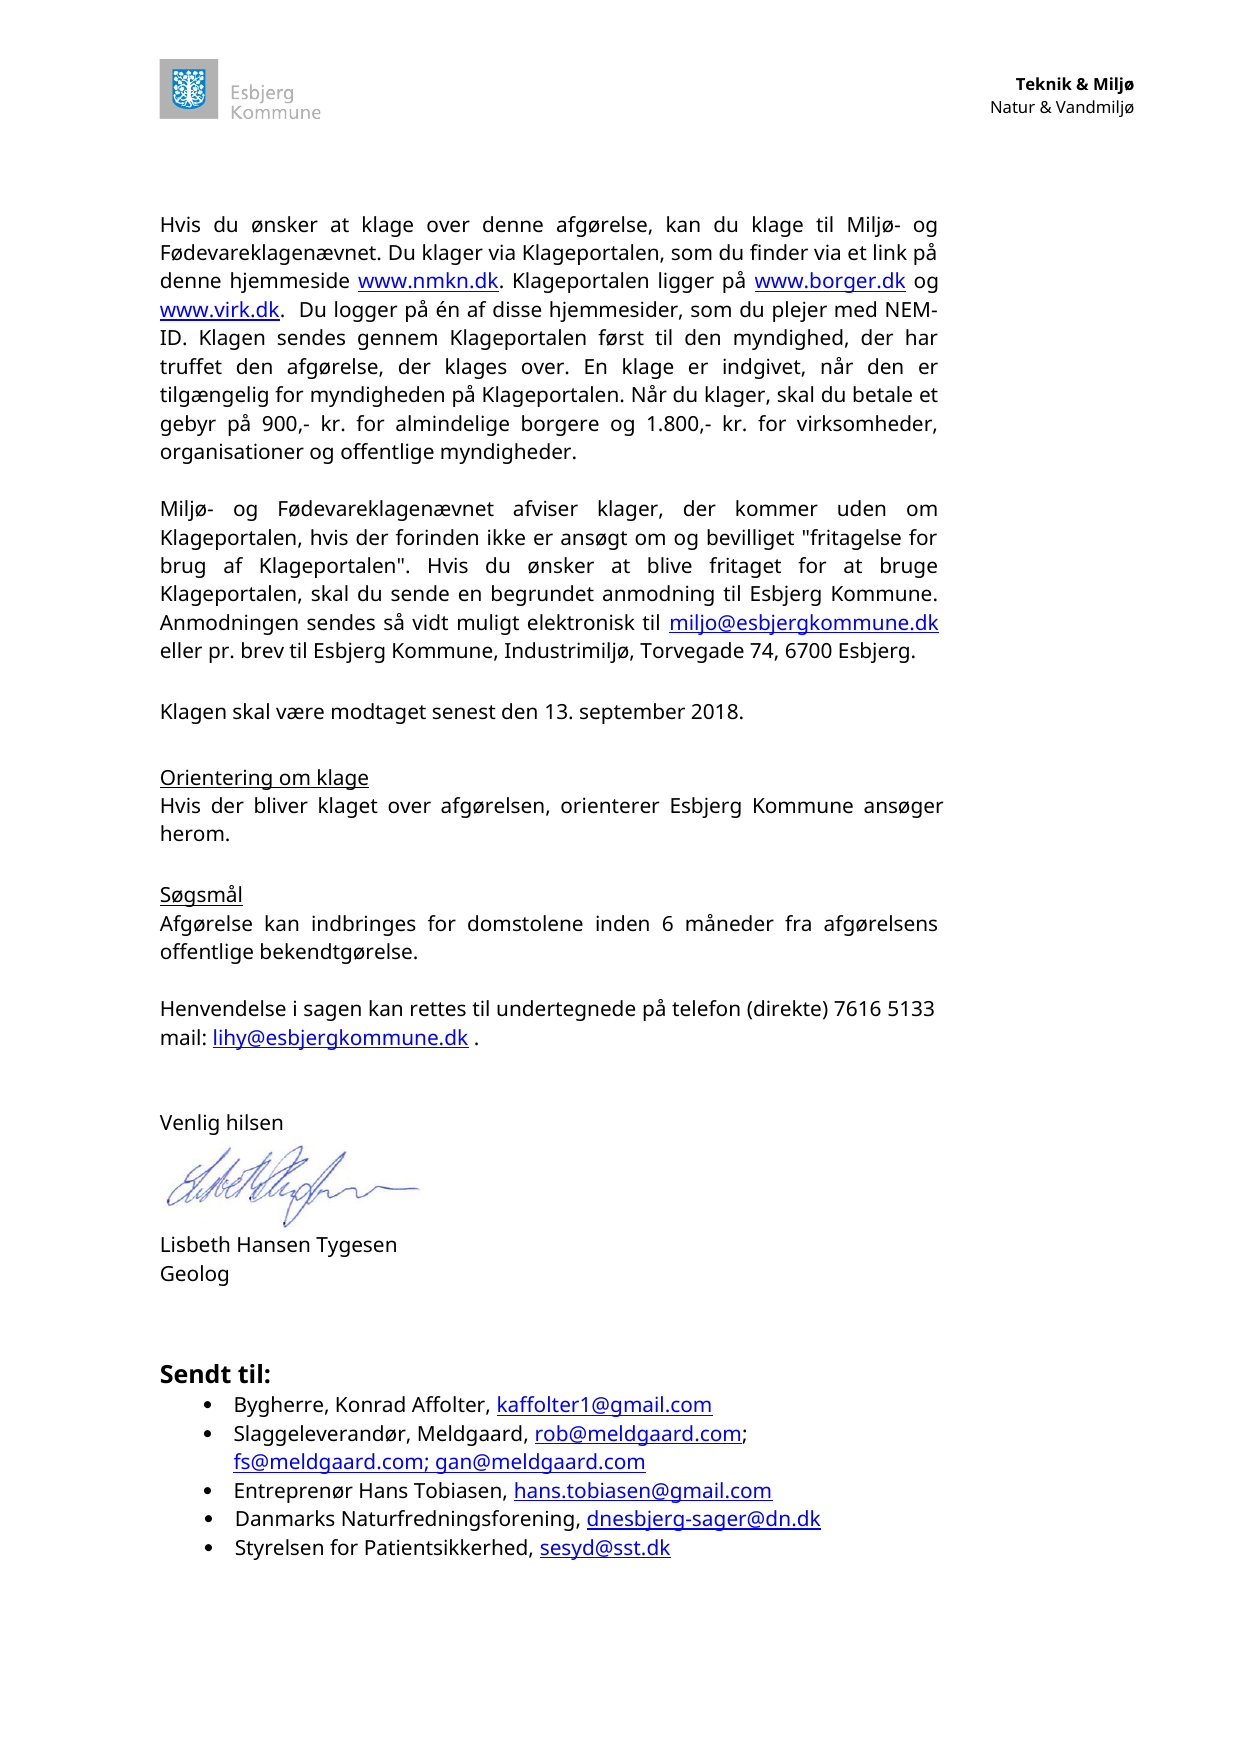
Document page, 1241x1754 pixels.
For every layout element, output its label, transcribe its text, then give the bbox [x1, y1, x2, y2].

text Klagen skal være modtaget senest den 13. september 2018. [159, 697, 945, 726]
list Styrelsen for Patientsikkerhed, sesyd@sst.dk [205, 1533, 939, 1561]
text Hvis du ønsker at klage over denne afgørelse, kan du klage til Miljø- og Fødevareklagenævnet. Du klager via Klageportalen, som du finder via et link på denne hjemmeside www.nmkn.dk. Klageportalen ligger på www.borger.dk og www.virk.dk. Du logger på én af disse hjemmesider, som du plejer med NEM-ID. Klagen sendes gennem Klageportalen først til den myndighed, der har truffet den afgørelse, der klages over. En klage er indgivet, når den er tilgængelig for myndigheden på Klageportalen. Når du klager, skal du betale et gebyr på 900,- kr. for almindelige borgere og 1.800,- kr. for virksomheder, organisationer og offentlige myndigheder. [159, 210, 939, 466]
text Henvendelse i sagen kan rettes til undertegnede på telefon (direkte) 7616 5133 mail: lihy@esbjergkommune.dk . [159, 994, 936, 1051]
picture [159, 59, 321, 119]
text Geolog [159, 1259, 939, 1287]
text Orientering om klage [159, 763, 945, 791]
text Lisbeth Hansen Tygesen [159, 1230, 939, 1259]
list Slaggeleverandør, Meldgaard, rob@meldgaard.com; fs@meldgaard.com; gan@meldgaard.com [204, 1419, 936, 1476]
picture [159, 1136, 429, 1231]
text Søgsmål [159, 881, 945, 909]
list Bygherre, Konrad Affolter, kaffolter1@gmail.com [204, 1391, 936, 1419]
list Danmarks Naturfredningsforening, dnesbjerg-sager@dn.dk [205, 1504, 939, 1533]
list Entreprenør Hans Tobiasen, hans.tobiasen@gmail.com [204, 1476, 936, 1504]
text Sendt til: [159, 1356, 936, 1391]
text Miljø- og Fødevareklagenævnet afviser klager, der kommer uden om Klageportalen, hvis der forinden ikke er ansøgt om og bevilliget "fritagelse for brug af Klageportalen". Hvis du ønsker at blive fritaget for at bruge Klageportalen, skal du sende en begrundet anmodning til Esbjerg Kommune. Anmodningen sendes så vidt muligt elektronisk til miljo@esbjergkommune.dk eller pr. brev til Esbjerg Kommune, Industrimiljø, Torvegade 74, 6700 Esbjerg. [159, 494, 939, 665]
text Afgørelse kan indbringes for domstolene inden 6 måneder fra afgørelsens offentlige bekendtgørelse. [159, 909, 939, 966]
text Hvis der bliver klaget over afgørelsen, orienterer Esbjerg Kommune ansøger herom. [159, 791, 945, 848]
